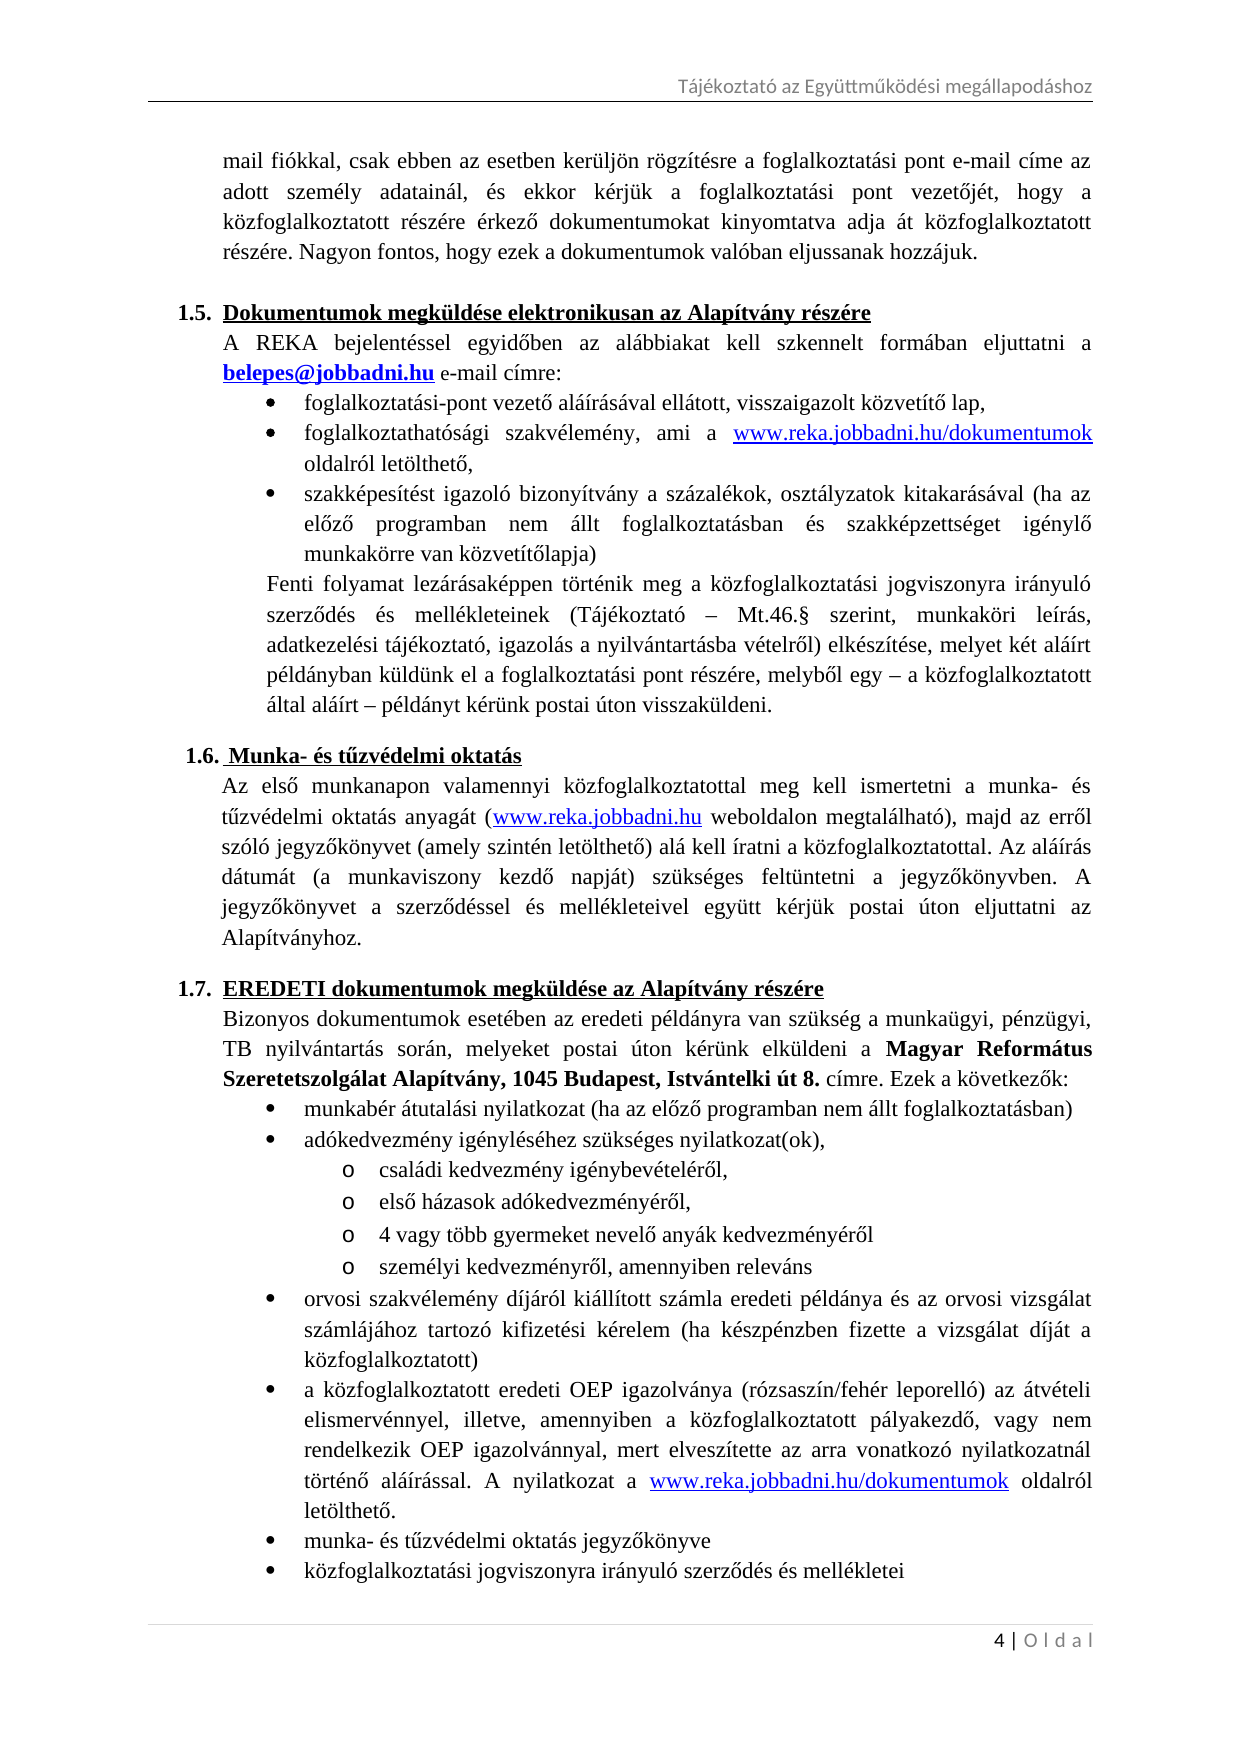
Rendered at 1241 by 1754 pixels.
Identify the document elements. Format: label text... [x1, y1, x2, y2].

list személyi kedvezményről, amennyiben releváns [341, 1253, 1093, 1281]
list Dokumentumok megküldése elektronikusan az Alapítvány részére [177, 299, 1093, 325]
list adókedvezmény igényléséhez szükséges nyilatkozat(ok), [266, 1126, 1093, 1152]
list orvosi szakvélemény díjáról kiállított számla eredeti példánya és az orvosi vizsgálat számlájához tartozó kifizetési kérelem (ha készpénzben fizette a vizsgálat díját a közfoglalkoztatott) [266, 1286, 1093, 1372]
text Az első munkanapon valamennyi közfoglalkoztatottal meg kell ismertetni a munka- és tűzvédelmi oktatás anyagát (www.reka.jobbadni.hu weboldalon megtalálható), majd az erről szóló jegyzőkönyvet (amely szintén letölthető) alá kell íratni a közfoglalkoztatottal. Az aláírás dátumát (a munkaviszony kezdő napját) szükséges feltüntetni a jegyzőkönyvben. A jegyzőkönyvet a szerződéssel és mellékleteivel együtt kérjük postai úton eljuttatni az Alapítványhoz. [221, 773, 1093, 950]
list 4 vagy több gyermeket nevelő anyák kedvezményéről [341, 1221, 1093, 1249]
list Bizonyos dokumentumok esetében az eredeti példányra van szükség a munkaügyi, pénzügyi, TB nyilvántartás során, melyeket postai úton kérünk elküldeni a Magyar Református Szeretetszolgálat Alapítvány, 1045 Budapest, Istvántelki út 8. címre. Ezek a következők: [223, 1005, 1093, 1092]
list családi kedvezmény igénybevételéről, [341, 1156, 1093, 1184]
list munkabér átutalási nyilatkozat (ha az előző programban nem állt foglalkoztatásban) [266, 1096, 1093, 1122]
list munka- és tűzvédelmi oktatás jegyzőkönyve [266, 1527, 1093, 1553]
list a közfoglalkoztatott eredeti OEP igazolványa (rózsaszín/fehér leporelló) az átvételi elismervénnyel, illetve, amennyiben a közfoglalkoztatott pályakezdő, vagy nem rendelkezik OEP igazolvánnyal, mert elveszítette az arra vonatkozó nyilatkozatnál történő aláírással. A nyilatkozat a www.reka.jobbadni.hu/dokumentumok oldalról letölthető. [266, 1376, 1093, 1523]
list Munka- és tűzvédelmi oktatás [185, 742, 1093, 769]
list szakképesítést igazoló bizonyítvány a százalékok, osztályzatok kitakarásával (ha az előző programban nem állt foglalkoztatásban és szakképzettséget igénylő munkakörre van közvetítőlapja) [266, 480, 1093, 567]
list A REKA bejelentéssel egyidőben az alábbiakat kell szkennelt formában eljuttatni a belepes@jobbadni.hu e-mail címre: [223, 329, 1093, 385]
list közfoglalkoztatási jogviszonyra irányuló szerződés és mellékletei [266, 1557, 1093, 1584]
text Fenti folyamat lezárásaképpen történik meg a közfoglalkoztatási jogviszonyra irányuló szerződés és mellékleteinek (Tájékoztató – Mt.46.§ szerint, munkaköri leírás, adatkezelési tájékoztató, igazolás a nyilvántartásba vételről) elkészítése, melyet két aláírt példányban küldünk el a foglalkoztatási pont részére, melyből egy – a közfoglalkoztatott által aláírt – példányt kérünk postai úton visszaküldeni. [266, 571, 1093, 718]
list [223, 148, 1093, 264]
list foglalkoztatási-pont vezető aláírásával ellátott, visszaigazolt közvetítő lap, [266, 389, 1093, 416]
list EREDETI dokumentumok megküldése az Alapítvány részére [177, 975, 1093, 1001]
list foglalkoztathatósági szakvélemény, ami a www.reka.jobbadni.hu/dokumentumok oldalról letölthető, [266, 419, 1093, 476]
list első házasok adókedvezményéről, [341, 1188, 1093, 1217]
